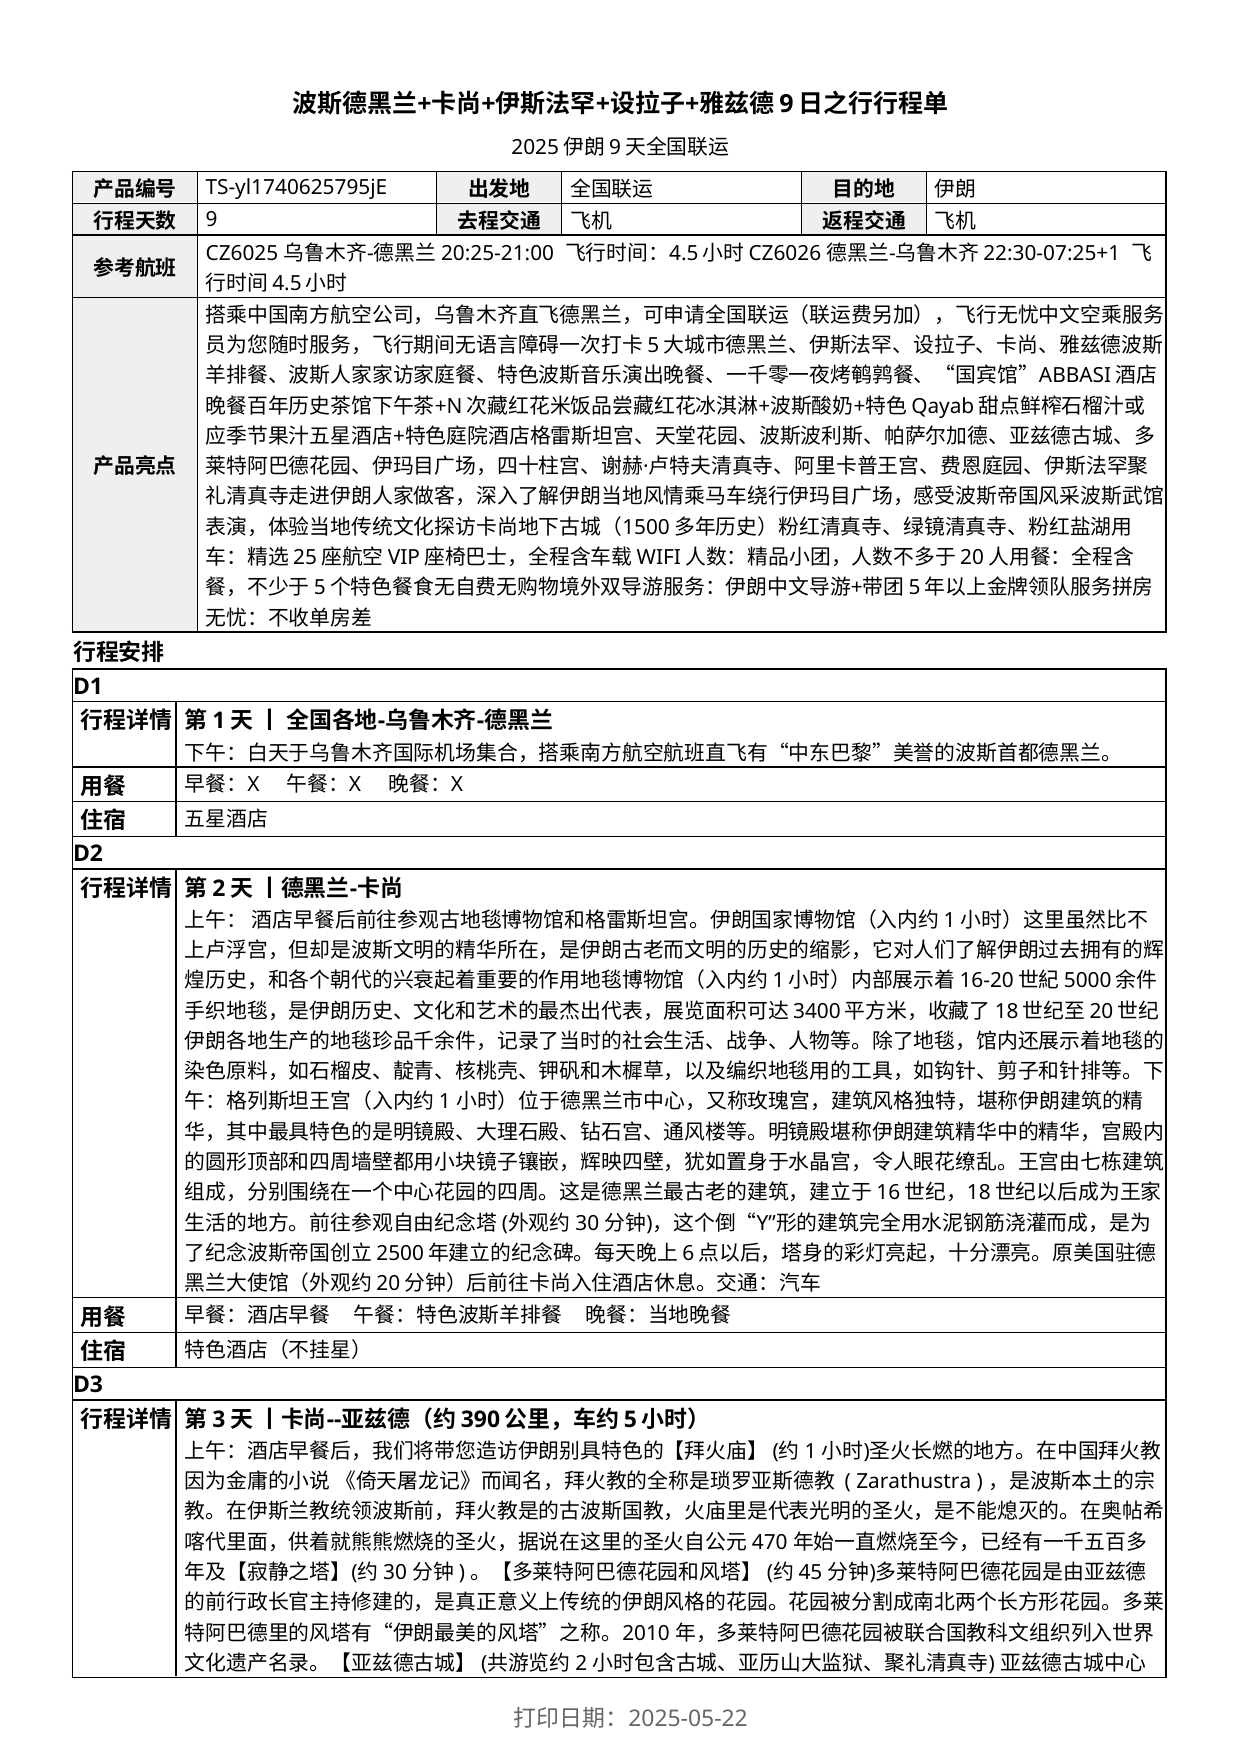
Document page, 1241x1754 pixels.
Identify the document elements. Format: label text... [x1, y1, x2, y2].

text 2025伊朗9天全国联运 [73, 130, 1167, 160]
table_header D1 [73, 670, 1165, 701]
table_cell 行程天数 [73, 204, 197, 234]
table_cell 产品亮点 [73, 298, 197, 631]
table_cell D2 [73, 837, 1165, 868]
table_header 出发地 [437, 172, 561, 202]
table_cell 特色酒店（不挂星） [177, 1333, 1165, 1366]
table_header TS-yl1740625795jE [198, 172, 436, 202]
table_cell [177, 1401, 1165, 1676]
table_cell 用餐 [73, 1298, 175, 1332]
table_cell 飞机 [562, 204, 801, 234]
table_cell 早餐：酒店早餐 午餐：特色波斯羊排餐 晚餐：当地晚餐 [177, 1298, 1165, 1332]
table_cell D3 [73, 1368, 1165, 1399]
table_cell 搭乘中国南方航空公司，乌鲁木齐直飞德黑兰，可申请全国联运（联运费另加），飞行无忧 [198, 298, 1165, 631]
table_cell 参考航班 [73, 236, 197, 296]
table_cell 行程详情 [73, 870, 175, 1297]
table_cell 住宿 [73, 1333, 175, 1366]
table_header 伊朗 [927, 172, 1165, 202]
table_cell 第2天 丨德黑兰-卡尚 上午： 酒店早餐后前往参观古地毯博物馆和格雷斯坦宫。 [177, 870, 1165, 1297]
table_cell 行程详情 [73, 702, 175, 766]
table_cell 住宿 [73, 802, 175, 836]
table_cell 五星酒店 [177, 802, 1165, 836]
text 行程安排 [73, 634, 1167, 667]
table_cell 飞机 [927, 204, 1165, 234]
table_cell 去程交通 [437, 204, 561, 234]
table_cell CZ6025 乌鲁木齐-德黑兰 20:25-21:00 飞行时间：4.5小时 [198, 236, 1165, 296]
table_header 目的地 [802, 172, 926, 202]
text 波斯德黑兰+卡尚+伊斯法罕+设拉子+雅兹德9日之行行程单 [73, 83, 1167, 119]
table_cell 用餐 [73, 768, 175, 801]
table_header 全国联运 [562, 172, 801, 202]
table_cell 9 [198, 204, 436, 234]
table_cell 行程详情 [73, 1401, 175, 1676]
table_cell 返程交通 [802, 204, 926, 234]
table_cell 早餐：X 午餐：X 晚餐：X [177, 768, 1165, 801]
table_cell 第1天 丨 全国各地-乌鲁木齐-德黑兰 下午：白天于乌鲁木齐国际机场集合，搭乘南方航空航班直飞有“中东巴黎”美誉的波斯首都德黑兰。 [177, 702, 1165, 766]
table_header 产品编号 [73, 172, 197, 202]
